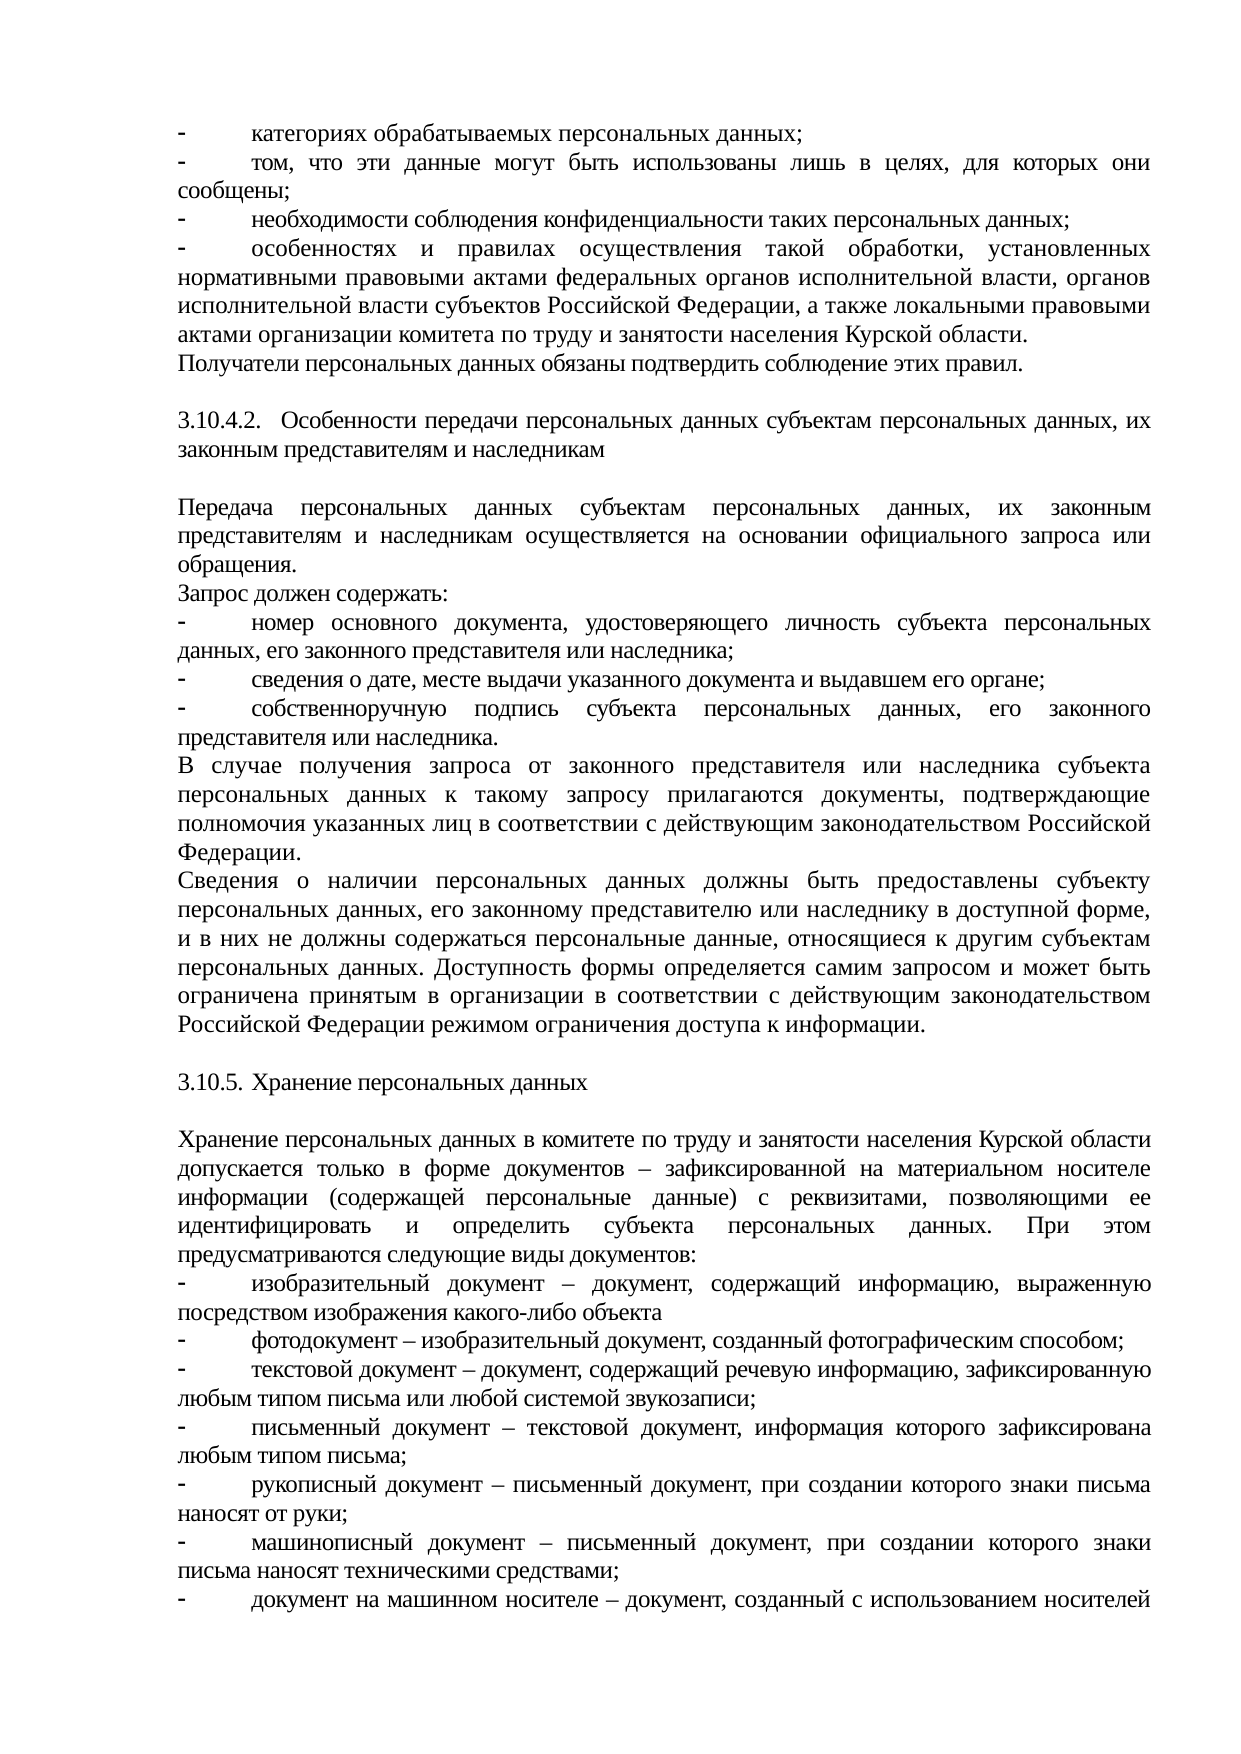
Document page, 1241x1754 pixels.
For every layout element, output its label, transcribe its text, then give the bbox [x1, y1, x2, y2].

list сведения о дате, месте выдачи указанного документа и выдавшем его органе; [177, 664, 1152, 693]
list текстовой документ – документ, содержащий речевую информацию, зафиксированную любым типом письма или любой системой звукозаписи; [177, 1354, 1152, 1412]
list необходимости соблюдения конфиденциальности таких персональных данных; [177, 204, 1152, 233]
list машинописный документ – письменный документ, при создании которого знаки письма наносят техническими средствами; [177, 1527, 1152, 1584]
text Получатели персональных данных обязаны подтвердить соблюдение этих правил. [177, 348, 1152, 377]
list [177, 1584, 1152, 1613]
list фотодокумент – изобразительный документ, созданный фотографическим способом; [177, 1326, 1152, 1354]
list рукописный документ – письменный документ, при создании которого знаки письма наносят от руки; [177, 1469, 1152, 1527]
list письменный документ – текстовой документ, информация которого зафиксирована любым типом письма; [177, 1412, 1152, 1469]
list особенностях и правилах осуществления такой обработки, установленных нормативными правовыми актами федеральных органов исполнительной власти, органов исполнительной власти субъектов Российской Федерации, а также локальными правовыми актами организации комитета по труду и занятости населения Курской области. [177, 233, 1152, 348]
text В случае получения запроса от законного представителя или наследника субъекта персональных данных к такому запросу прилагаются документы, подтверждающие полномочия указанных лиц в соответствии с действующим законодательством Российской Федерации. [177, 751, 1152, 866]
list категориях обрабатываемых персональных данных; [177, 118, 1152, 147]
text Хранение персональных данных в комитете по труду и занятости населения Курской области допускается только в форме документов – зафиксированной на материальном носителе информации (содержащей персональные данные) с реквизитами, позволяющими ее идентифицировать и определить субъекта персональных данных. При этом предусматриваются следующие виды документов: [177, 1124, 1152, 1268]
list изобразительный документ – документ, содержащий информацию, выраженную посредством изображения какого-либо объекта [177, 1268, 1152, 1326]
text Передача персональных данных субъектам персональных данных, их законным представителям и наследникам осуществляется на основании официального запроса или обращения. [177, 492, 1152, 578]
text Запрос должен содержать: [177, 578, 1152, 607]
list Особенности передачи персональных данных субъектам персональных данных, их законным представителям и наследникам [177, 406, 1152, 463]
list собственноручную подпись субъекта персональных данных, его законного представителя или наследника. [177, 693, 1152, 751]
list номер основного документа, удостоверяющего личность субъекта персональных данных, его законного представителя или наследника; [177, 607, 1152, 664]
list том, что эти данные могут быть использованы лишь в целях, для которых они сообщены; [177, 147, 1152, 204]
list Хранение персональных данных [177, 1067, 1152, 1096]
text Сведения о наличии персональных данных должны быть предоставлены субъекту персональных данных, его законному представителю или наследнику в доступной форме, и в них не должны содержаться персональные данные, относящиеся к другим субъектам персональных данных. Доступность формы определяется самим запросом и может быть ограничена принятым в организации в соответствии с действующим законодательством Российской Федерации режимом ограничения доступа к информации. [177, 866, 1152, 1038]
